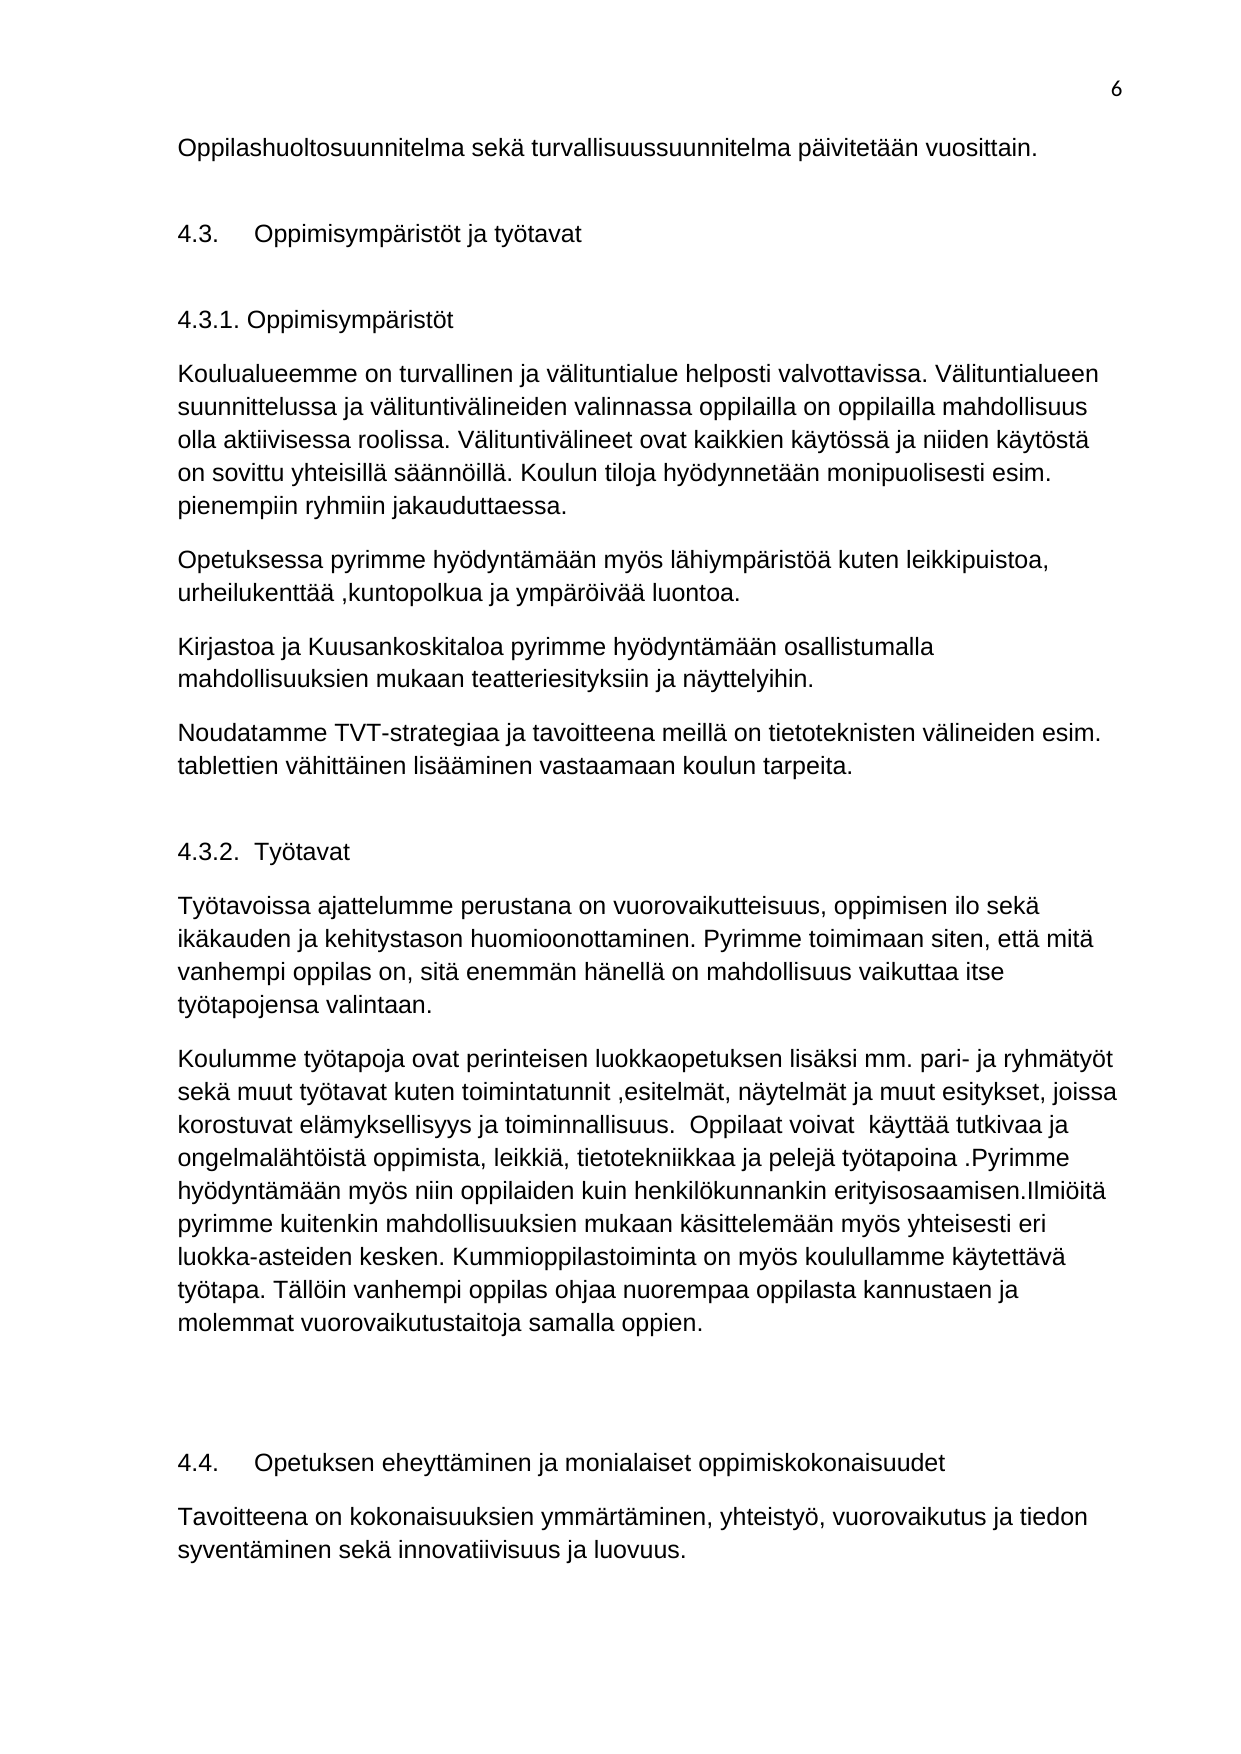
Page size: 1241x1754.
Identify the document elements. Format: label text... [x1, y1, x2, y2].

text 4.4. Opetuksen eheyttäminen ja monialaiset oppimiskokonaisuudet [177, 1448, 1122, 1477]
text Koulualueemme on turvallinen ja välituntialue helposti valvottavissa. Välituntialueen suunnittelussa ja välituntivälineiden valinnassa oppilailla on oppilailla mahdollisuus olla aktiivisessa roolissa. Välituntivälineet ovat kaikkien käytössä ja niiden käytöstä on sovittu yhteisillä säännöillä. Koulun tiloja hyödynnetään monipuolisesti esim. pienempiin ryhmiin jakauduttaessa. [177, 359, 1122, 519]
text Koulumme työtapoja ovat perinteisen luokkaopetuksen lisäksi mm. pari- ja ryhmätyöt sekä muut työtavat kuten toimintatunnit ,esitelmät, näytelmät ja muut esitykset, joissa korostuvat elämyksellisyys ja toiminnallisuus. Oppilaat voivat käyttää tutkivaa ja ongelmalähtöistä oppimista, leikkiä, tietotekniikkaa ja pelejä työtapoina .Pyrimme hyödyntämään myös niin oppilaiden kuin henkilökunnankin erityisosaamisen.Ilmiöitä pyrimme kuitenkin mahdollisuuksien mukaan käsittelemään myös yhteisesti eri luokka-asteiden kesken. Kummioppilastoiminta on myös koulullamme käytettävä työtapa. Tällöin vanhempi oppilas ohjaa nuorempaa oppilasta kannustaen ja molemmat vuorovaikutustaitoja samalla oppien. [177, 1044, 1122, 1337]
text Oppilashuoltosuunnitelma sekä turvallisuussuunnitelma päivitetään vuosittain. [177, 133, 1122, 194]
text Opetuksessa pyrimme hyödyntämään myös lähiympäristöä kuten leikkipuistoa, urheilukenttää ,kuntopolkua ja ympäröivää luontoa. [177, 544, 1122, 606]
text Tavoitteena on kokonaisuuksien ymmärtäminen, yhteistyö, vuorovaikutus ja tiedon syventäminen sekä innovatiivisuus ja luovuus. [177, 1502, 1122, 1564]
text Työtavoissa ajattelumme perustana on vuorovaikutteisuus, oppimisen ilo sekä ikäkauden ja kehitystason huomioonottaminen. Pyrimme toimimaan siten, että mitä vanhempi oppilas on, sitä enemmän hänellä on mahdollisuus vaikuttaa itse työtapojensa valintaan. [177, 891, 1122, 1019]
text Kirjastoa ja Kuusankoskitaloa pyrimme hyödyntämään osallistumalla mahdollisuuksien mukaan teatteriesityksiin ja näyttelyihin. [177, 631, 1122, 693]
text 4.3. Oppimisympäristöt ja työtavat [177, 219, 1122, 280]
text 4.3.1. Oppimisympäristöt [177, 305, 1122, 333]
text 4.3.2. Työtavat [177, 837, 1122, 866]
text Noudatamme TVT-strategiaa ja tavoitteena meillä on tietoteknisten välineiden esim. tablettien vähittäinen lisääminen vastaamaan koulun tarpeita. [177, 718, 1122, 812]
